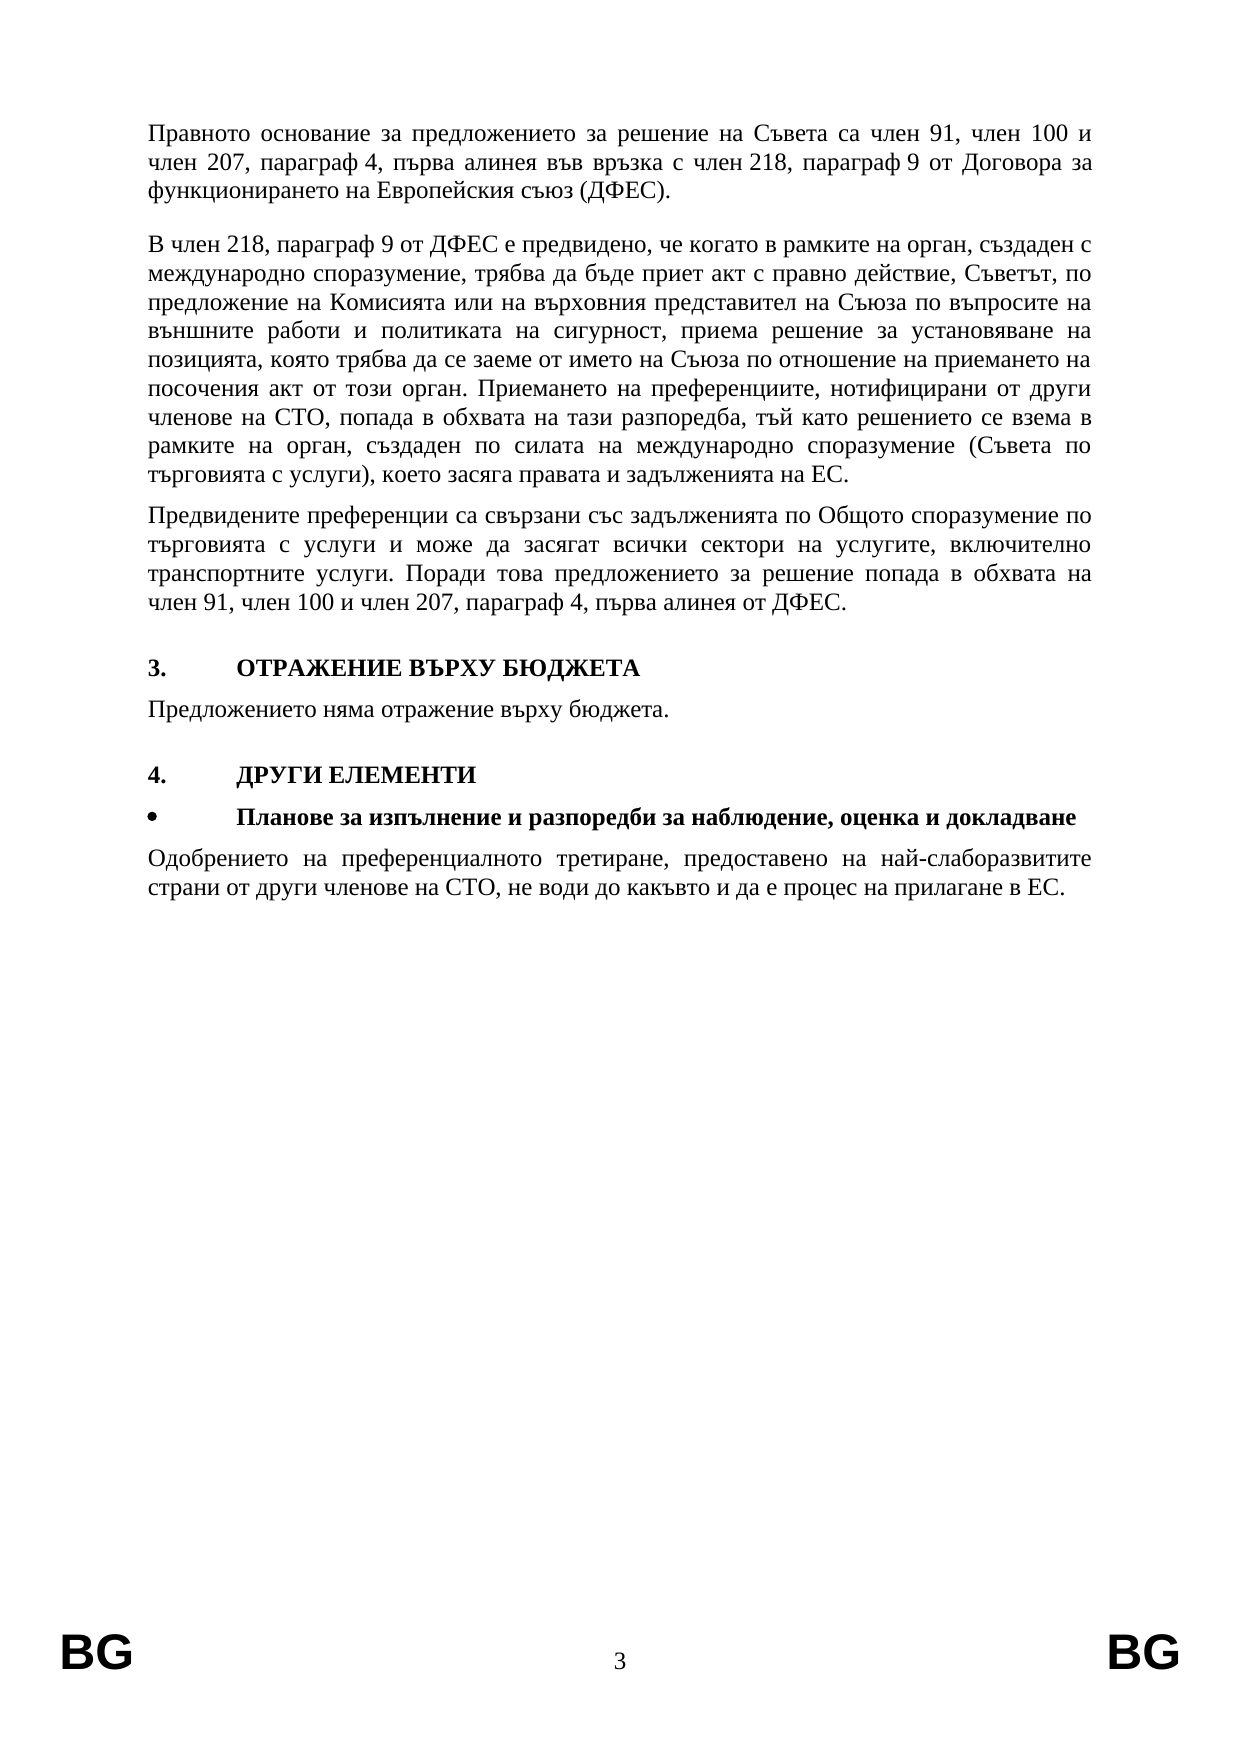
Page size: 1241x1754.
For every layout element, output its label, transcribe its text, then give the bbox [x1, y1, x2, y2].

text Правното основание за предложението за решение на Съвета са член 91, член 100 и член 207, параграф 4, първа алинея във връзка с член 218, параграф 9 от Договора за функционирането на Европейския съюз (ДФЕС). [148, 118, 1093, 204]
text Предвидените преференции са свързани със задълженията по Общото споразумение по търговията с услуги и може да засягат всички сектори на услугите, включително транспортните услуги. Поради това предложението за решение попада в обхвата на член 91, член 100 и член 207, параграф 4, първа алинея от ДФЕС. [148, 501, 1093, 616]
text В член 218, параграф 9 от ДФЕС е предвидено, че когато в рамките на орган, създаден с международно споразумение, трябва да бъде приет акт с правно действие, Съветът, по предложение на Комисията или на върховния представител на Съюза по въпросите на външните работи и политиката на сигурност, приема решение за установяване на позицията, която трябва да се заеме от името на Съюза по отношение на приемането на посочения акт от този орган. Приемането на преференциите, нотифицирани от други членове на СТО, попада в обхвата на тази разпоредба, тъй като решението се взема в рамките на орган, създаден по силата на международно споразумение (Съвета по търговията с услуги), което засяга правата и задълженията на ЕС. [148, 229, 1093, 488]
text Предложението няма отражение върху бюджета. [148, 694, 1093, 723]
subtitle 3. ОТРАЖЕНИЕ ВЪРХУ БЮДЖЕТА [148, 653, 1093, 682]
subtitle 4. ДРУГИ ЕЛЕМЕНТИ [148, 761, 1093, 789]
text Планове за изпълнение и разпоредби за наблюдение, оценка и докладване [148, 802, 1093, 831]
text Одобрението на преференциалното третиране, предоставено на най-слаборазвитите страни от други членове на СТО, не води до какъвто и да е процес на прилагане в ЕС. [148, 843, 1093, 901]
